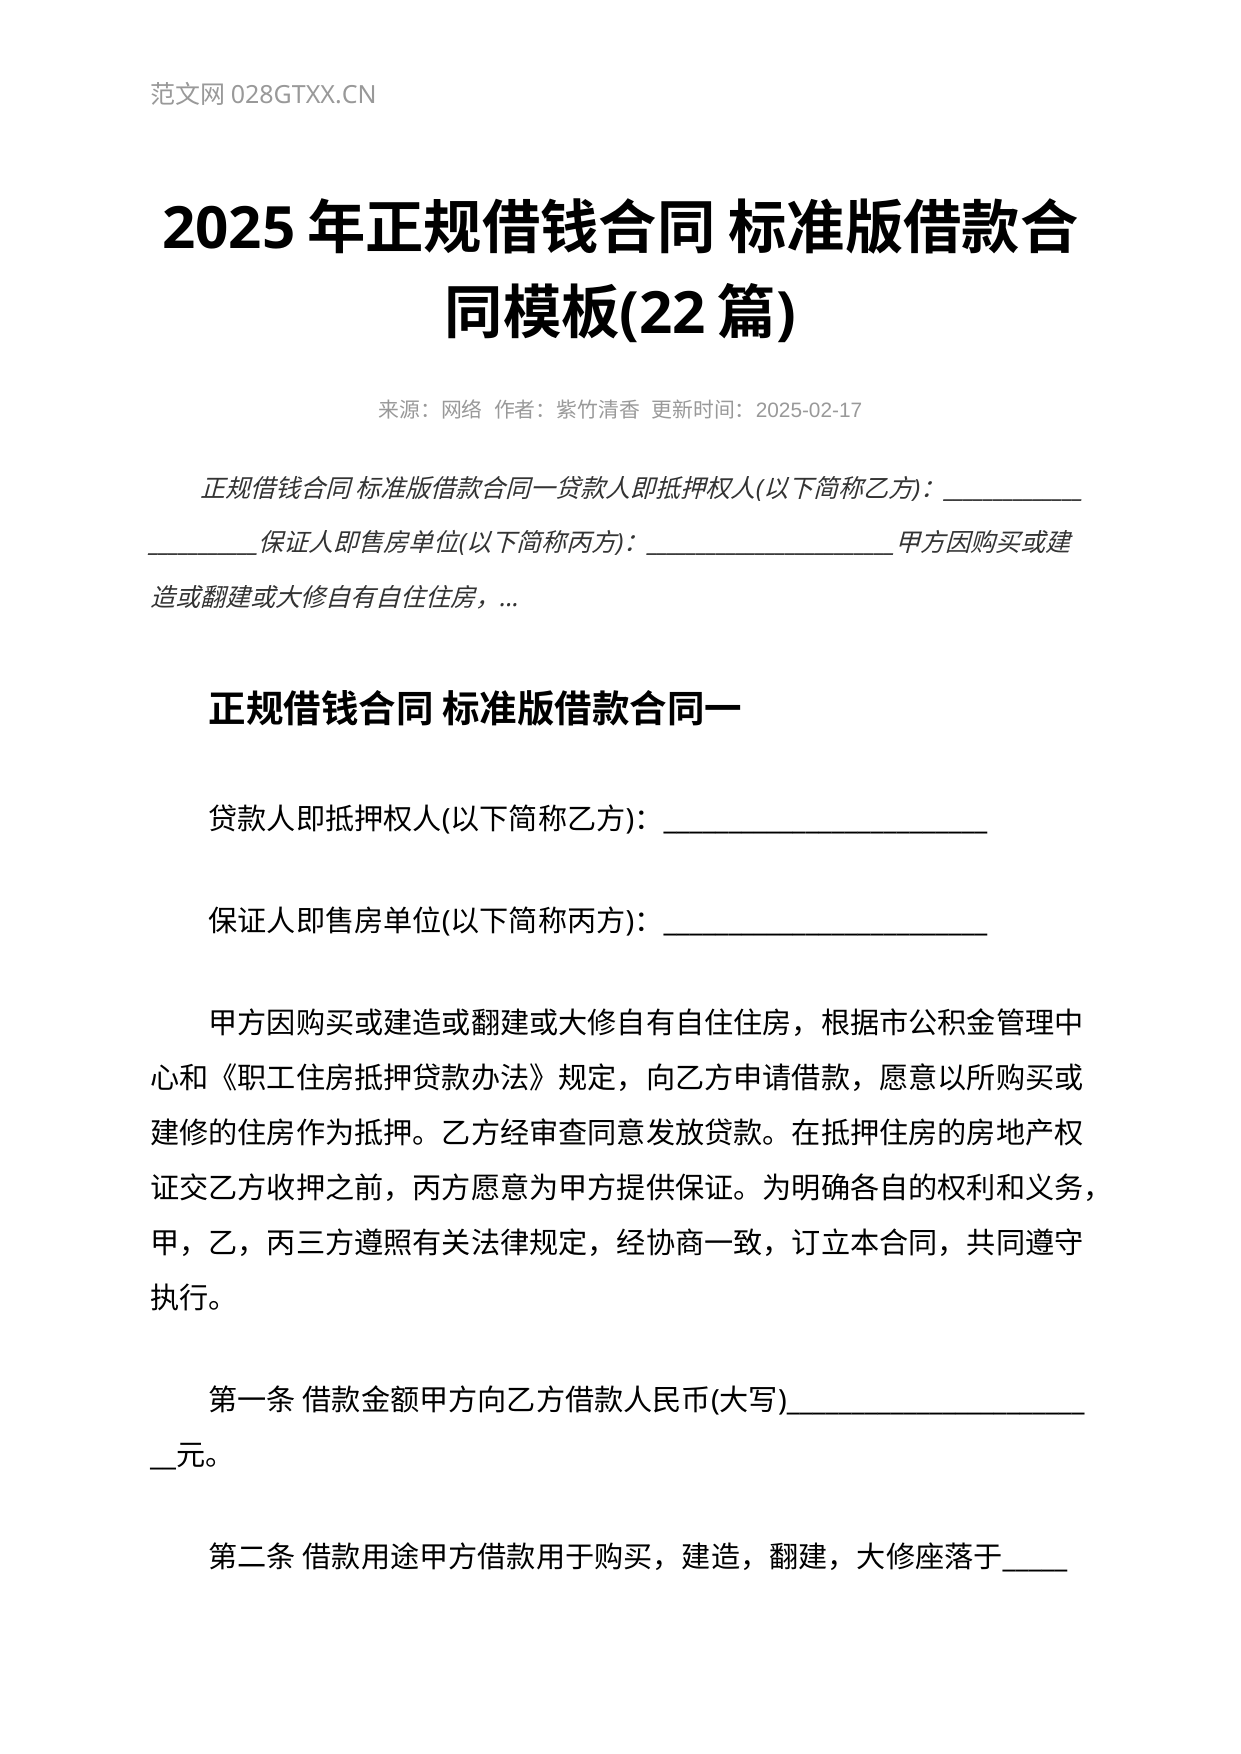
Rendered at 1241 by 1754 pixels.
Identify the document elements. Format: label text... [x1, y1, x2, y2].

text 正规借钱合同 标准版借款合同一贷款人即抵押权人(以下简称乙方)：_________________________保证人即售房单位(以下简称丙方)：_________________________甲方因购买或建造或翻建或大修自有自住住房，... [150, 468, 1090, 613]
text 保证人即售房单位(以下简称丙方)：_________________________ [150, 898, 1090, 940]
text 第一条 借款金额甲方向乙方借款人民币(大写)_________________________元。 [150, 1376, 1090, 1473]
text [150, 1533, 1090, 1576]
subtitle 2025年正规借钱合同 标准版借款合同模板(22篇) [150, 181, 1090, 351]
text 贷款人即抵押权人(以下简称乙方)：_________________________ [150, 796, 1090, 838]
text 来源：网络 作者：紫竹清香 更新时间：2025-02-17 [150, 398, 1090, 422]
text 正规借钱合同 标准版借款合同一 [150, 678, 1090, 733]
text 甲方因购买或建造或翻建或大修自有自住住房，根据市公积金管理中心和《职工住房抵押贷款办法》规定，向乙方申请借款，愿意以所购买或建修的住房作为抵押。乙方经审查同意发放贷款。在抵押住房的房地产权证交乙方收押之前，丙方愿意为甲方提供保证。为明确各自的权利和义务，甲，乙，丙三方遵照有关法律规定，经协商一致，订立本合同，共同遵守执行。 [150, 1000, 1090, 1317]
